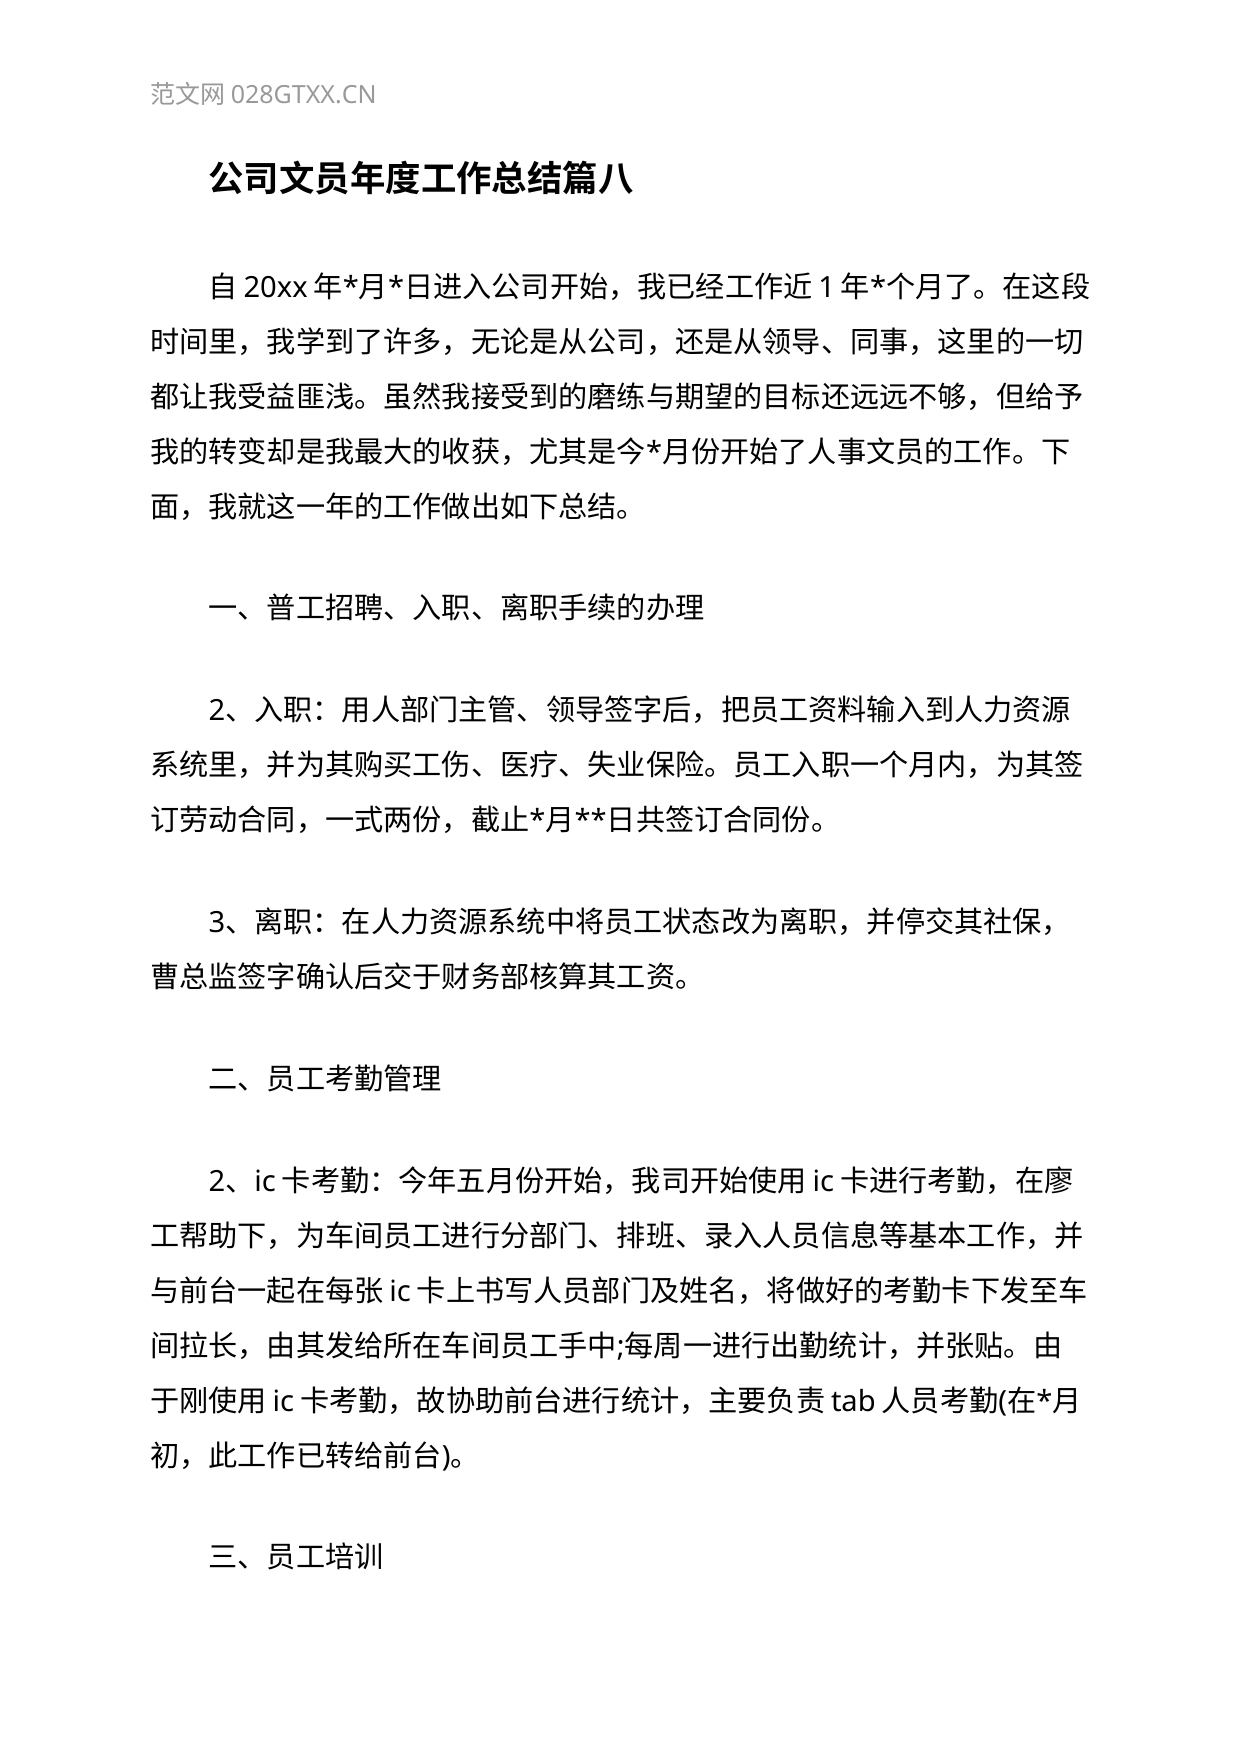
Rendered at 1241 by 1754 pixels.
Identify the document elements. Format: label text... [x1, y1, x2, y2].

text 2、ic卡考勤：今年五月份开始，我司开始使用ic卡进行考勤，在廖工帮助下，为车间员工进行分部门、排班、录入人员信息等基本工作，并与前台一起在每张ic卡上书写人员部门及姓名，将做好的考勤卡下发至车间拉长，由其发给所在车间员工手中;每周一进行出勤统计，并张贴。由于刚使用ic卡考勤，故协助前台进行统计，主要负责tab人员考勤(在*月初，此工作已转给前台)。 [150, 1157, 1090, 1474]
text 三、员工培训 [150, 1534, 1090, 1576]
text 自20xx年*月*日进入公司开始，我已经工作近1年*个月了。在这段时间里，我学到了许多，无论是从公司，还是从领导、同事，这里的一切都让我受益匪浅。虽然我接受到的磨练与期望的目标还远远不够，但给予我的转变却是我最大的收获，尤其是今*月份开始了人事文员的工作。下面，我就这一年的工作做出如下总结。 [150, 263, 1090, 526]
text 3、离职：在人力资源系统中将员工状态改为离职，并停交其社保，曹总监签字确认后交于财务部核算其工资。 [150, 899, 1090, 996]
text 一、普工招聘、入职、离职手续的办理 [150, 585, 1090, 627]
text 公司文员年度工作总结篇八 [150, 150, 1090, 201]
text 二、员工考勤管理 [150, 1055, 1090, 1098]
text 2、入职：用人部门主管、领导签字后，把员工资料输入到人力资源系统里，并为其购买工伤、医疗、失业保险。员工入职一个月内，为其签订劳动合同，一式两份，截止*月**日共签订合同份。 [150, 687, 1090, 839]
